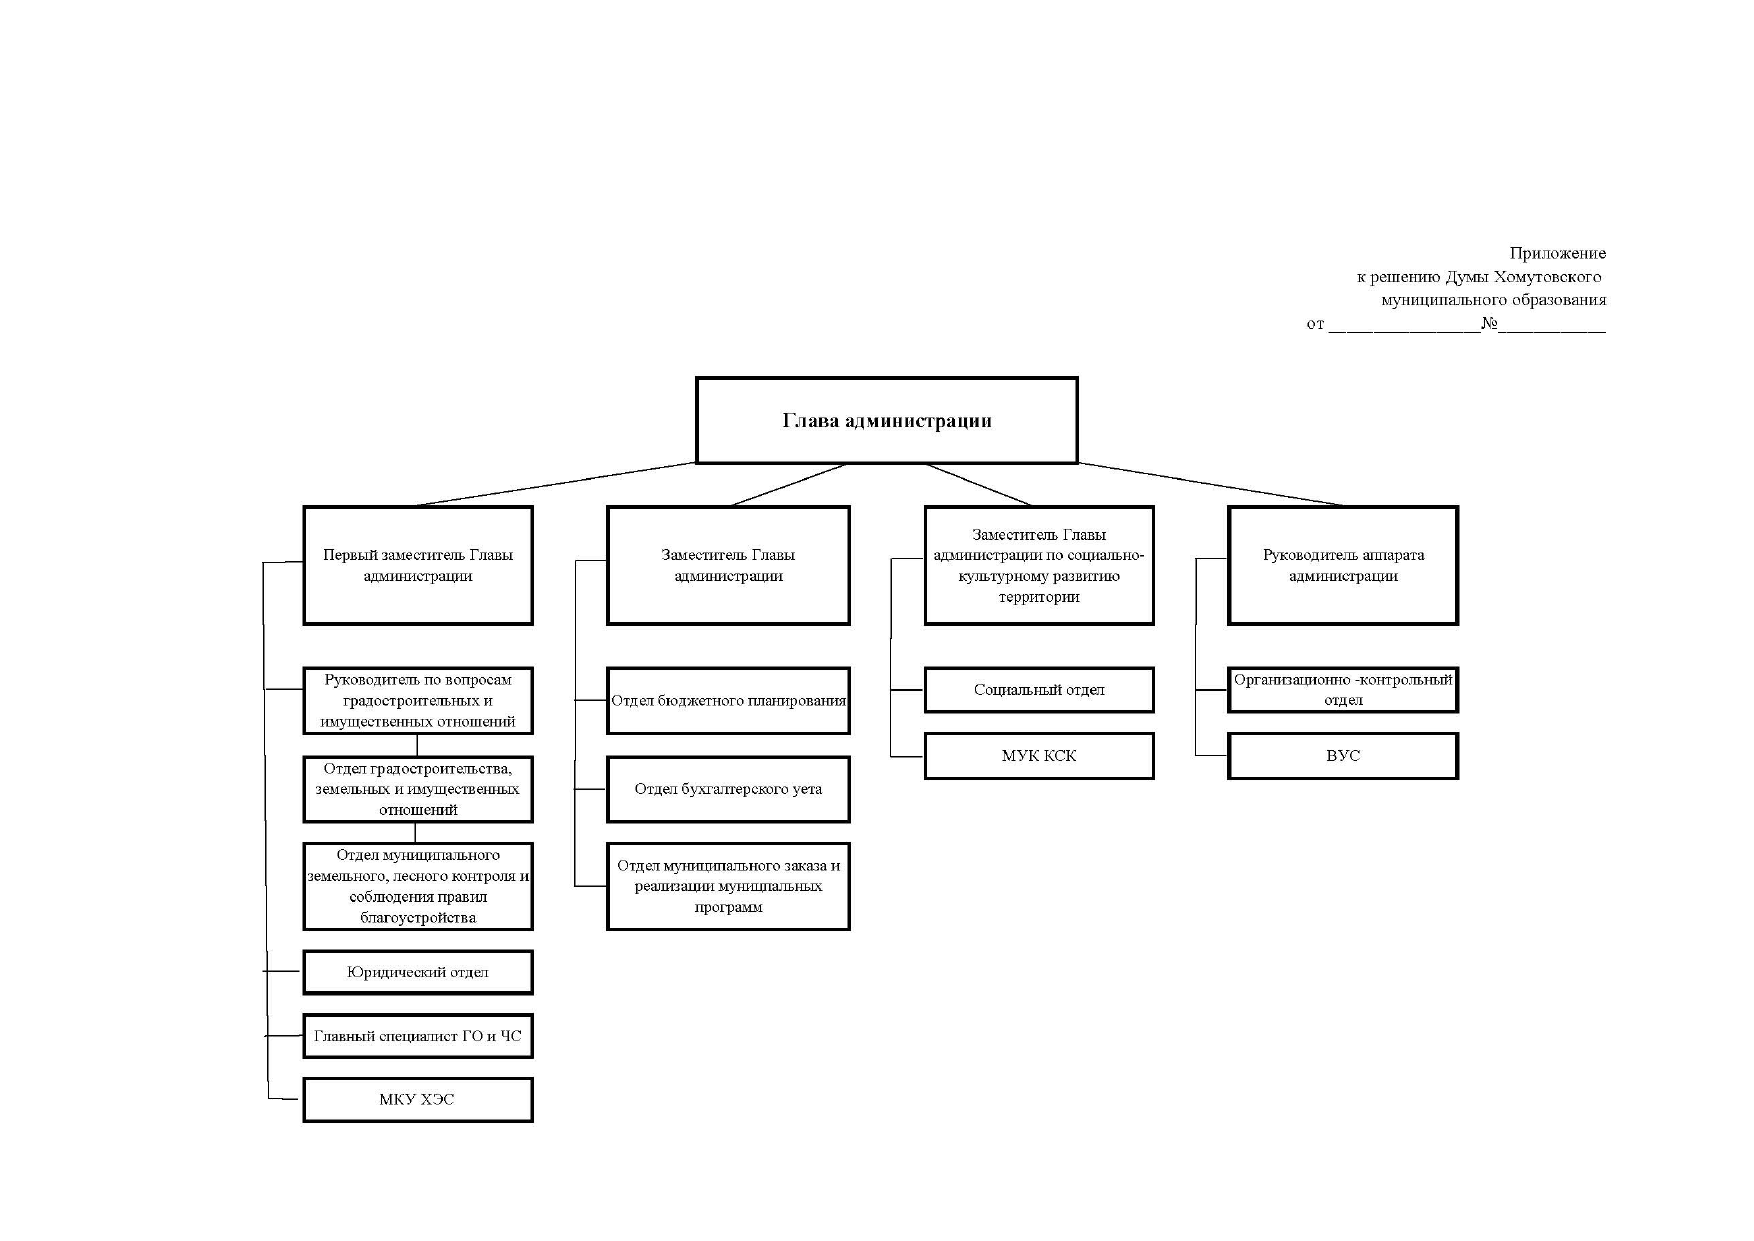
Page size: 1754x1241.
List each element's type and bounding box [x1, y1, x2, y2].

picture [132, 118, 1710, 1182]
